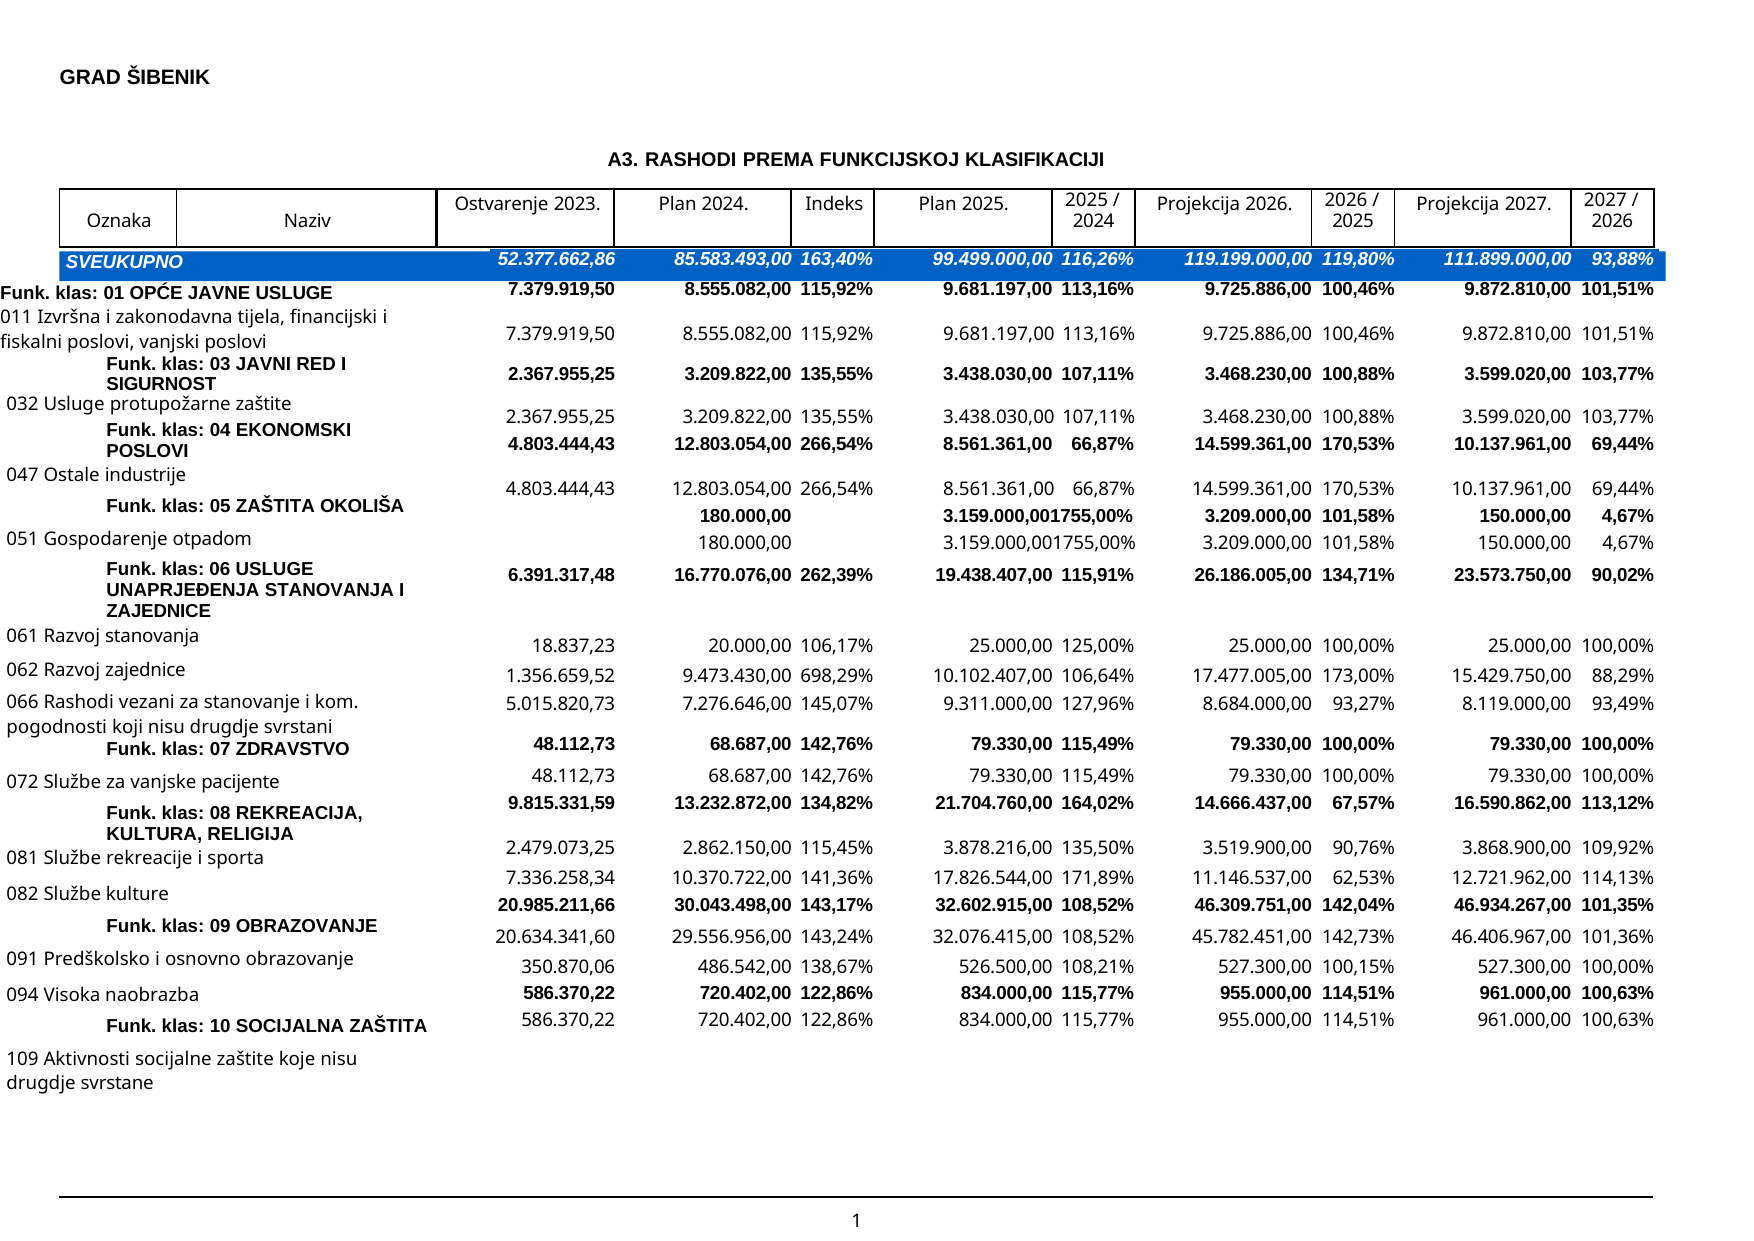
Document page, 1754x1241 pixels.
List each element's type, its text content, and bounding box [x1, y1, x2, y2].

text 066 Rashodi vezani za stanovanje i kom. pogodnosti koji nisu drugdje svrstani [6, 689, 423, 739]
text Funk. klas: 06 USLUGE UNAPRJEĐENJA STANOVANJA I ZAJEDNICE [106, 559, 423, 621]
table_header Plan 2025. [875, 190, 1051, 246]
text 081 Službe rekreacije i sporta 082 Službe kulture [6, 844, 269, 905]
text GRAD ŠIBENIK [59, 65, 1680, 89]
text 091 Predškolsko i osnovno obrazovanje 094 Visoka naobrazba [6, 945, 362, 1007]
table_header Oznaka [60, 190, 176, 246]
text 047 Ostale industrije [6, 461, 1680, 487]
text 051 Gospodarenje otpadom [6, 525, 1680, 550]
text Funk. klas: 08 REKREACIJA, KULTURA, RELIGIJA [106, 803, 423, 844]
text 062 Razvoj zajednice [6, 656, 1680, 682]
table_header Projekcija 2027. [1395, 190, 1570, 246]
table_header 2026 / 2025 [1312, 190, 1394, 246]
text Funk. klas: 03 JAVNI RED I SIGURNOST [106, 353, 423, 395]
text Funk. klas: 01 OPĆE JAVNE USLUGE [0, 283, 423, 303]
text Funk. klas: 09 OBRAZOVANJE [106, 916, 1680, 937]
table_header Ostvarenje 2023. [438, 190, 613, 246]
text Funk. klas: 07 ZDRAVSTVO [106, 739, 1680, 760]
text Funk. klas: 05 ZAŠTITA OKOLIŠA [106, 495, 1680, 516]
text Funk. klas: 10 SOCIJALNA ZAŠTITA [106, 1017, 1680, 1036]
text 032 Usluge protupožarne zaštite [6, 395, 1680, 414]
table_header Naziv [177, 190, 435, 246]
text 011 Izvršna i zakonodavna tijela, financijski i fiskalni poslovi, vanjski poslovi [0, 303, 439, 353]
table_header Projekcija 2026. [1136, 190, 1311, 246]
table_header 2025 / 2024 [1053, 190, 1134, 246]
text 061 Razvoj stanovanja [6, 622, 1680, 648]
text 072 Službe za vanjske pacijente [6, 768, 1680, 794]
text Funk. klas: 04 EKONOMSKI POSLOVI [106, 419, 423, 461]
text 109 Aktivnosti socijalne zaštite koje nisu drugdje svrstane [6, 1045, 423, 1095]
table_header 2027 / 2026 [1572, 190, 1653, 246]
text A3. RASHODI PREMA FUNKCIJSKOJ KLASIFIKACIJI [33, 148, 1679, 171]
table_header Indeks [792, 190, 873, 246]
table_header Plan 2024. [615, 190, 790, 246]
